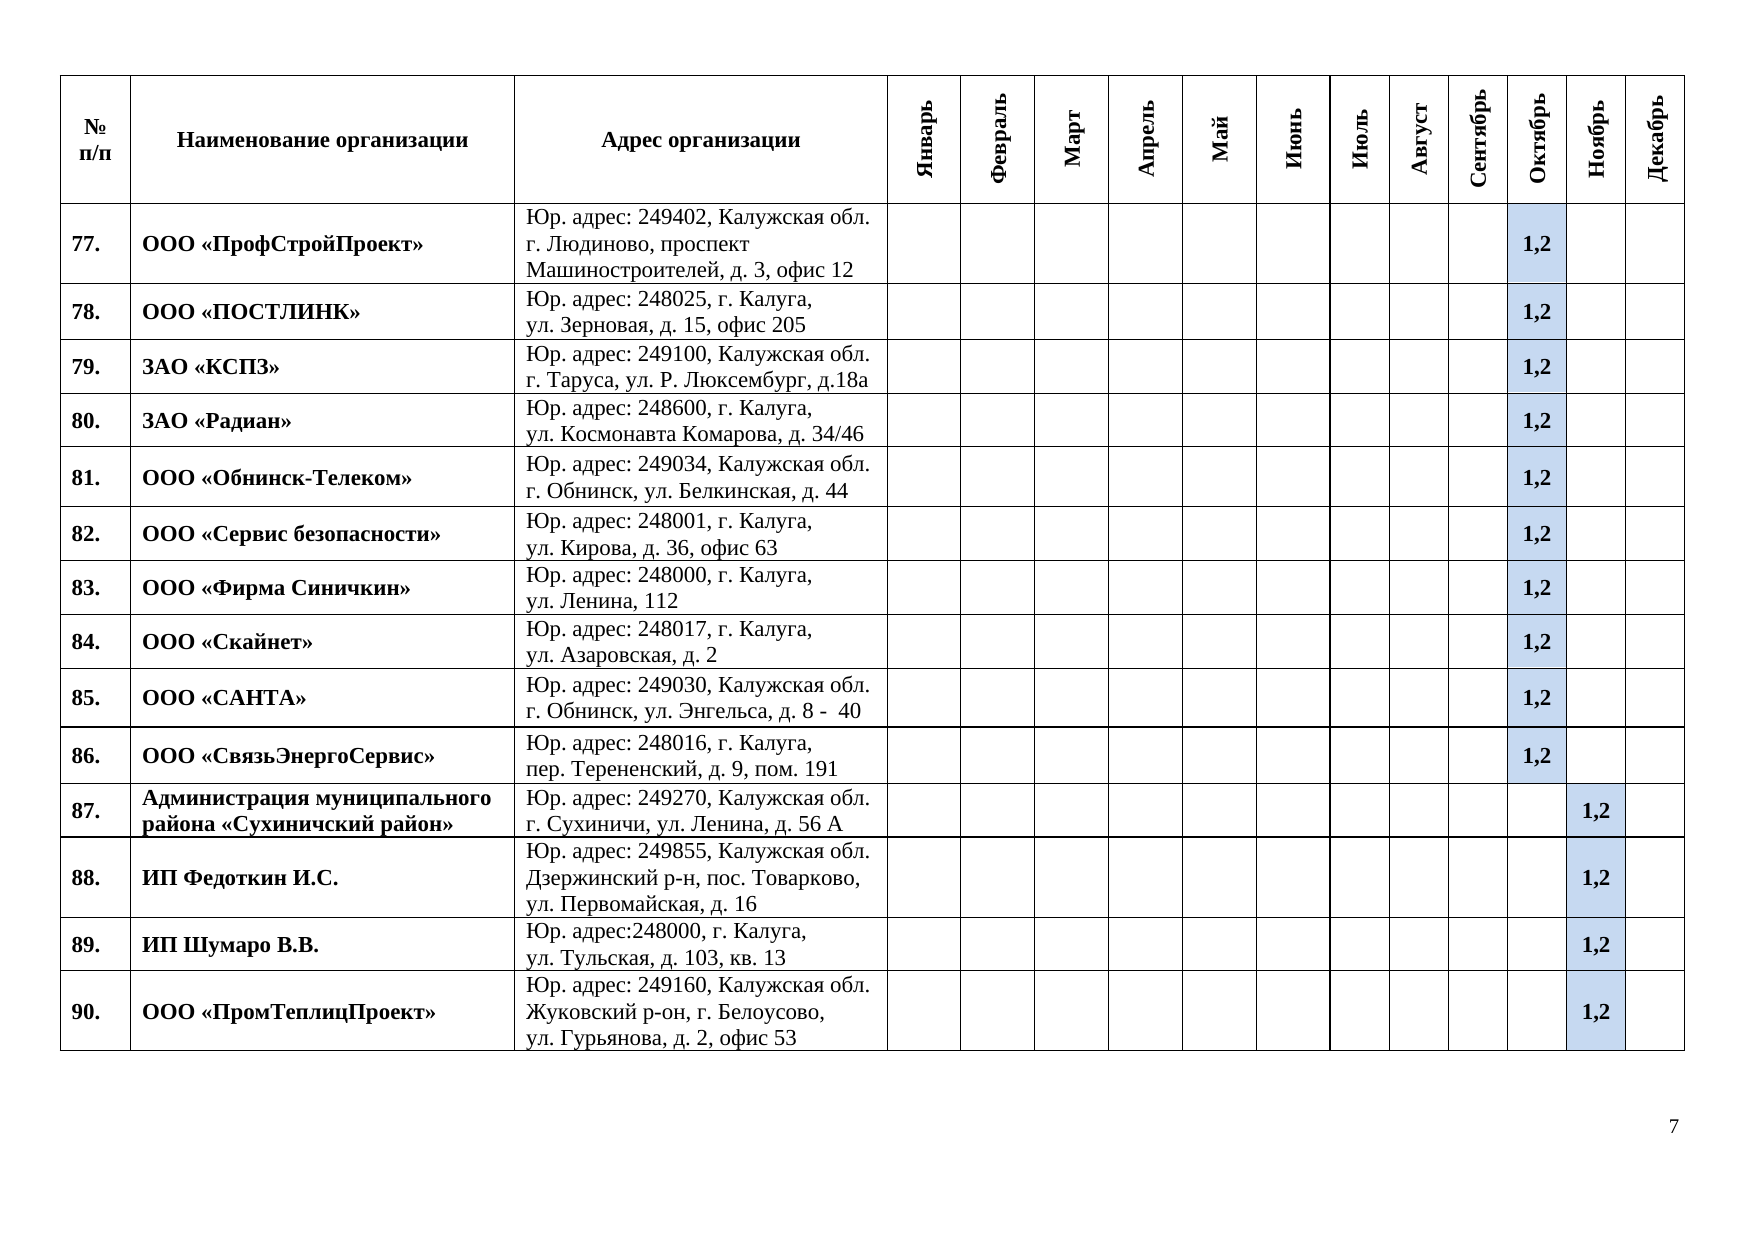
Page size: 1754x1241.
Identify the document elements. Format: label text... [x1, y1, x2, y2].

table_cell Декабрь [1626, 76, 1684, 202]
table_cell [1567, 204, 1625, 282]
table_cell 1,2 [1508, 340, 1566, 392]
table_cell [1390, 507, 1448, 560]
table_cell [61, 784, 130, 836]
table_cell Август [1390, 76, 1448, 202]
table_cell [1449, 728, 1507, 783]
table_cell [888, 561, 960, 614]
table_cell ООО «СвязьЭнергоСервис» [131, 728, 514, 783]
table_cell Юр. адрес: 249402, Калужская обл. г. Людиново, проспект Машиностроителей, д. 3, офис 12 [515, 204, 887, 282]
table_cell [888, 838, 960, 917]
table_cell [961, 507, 1034, 560]
table_cell [888, 669, 960, 726]
table_cell [961, 838, 1034, 917]
table_cell [961, 615, 1034, 667]
table_cell [1626, 838, 1684, 917]
table_cell [888, 918, 960, 970]
table_cell [1390, 394, 1448, 446]
table_cell [1035, 394, 1108, 446]
table_cell [1390, 669, 1448, 726]
table_cell [1035, 728, 1108, 783]
table_cell [1449, 838, 1507, 917]
table_cell [888, 507, 960, 560]
table_cell [961, 918, 1034, 970]
table_cell [1257, 394, 1329, 446]
table_cell 1,2 [1508, 561, 1566, 614]
table_cell [1626, 971, 1684, 1050]
table_cell [1257, 204, 1329, 282]
table_cell [961, 340, 1034, 392]
table_cell [1626, 615, 1684, 667]
table_cell [1567, 669, 1625, 726]
table_cell [1449, 340, 1507, 392]
table_cell [961, 561, 1034, 614]
table_cell [1035, 340, 1108, 392]
table_cell [1183, 971, 1256, 1050]
table_cell Апрель [1109, 76, 1182, 202]
table_cell Наименование организации [131, 76, 514, 202]
table_cell [1508, 784, 1566, 836]
table_cell [1390, 340, 1448, 392]
table_cell [1390, 561, 1448, 614]
table_cell 1,2 [1567, 918, 1625, 970]
table_cell [1390, 204, 1448, 282]
table_cell [61, 204, 130, 282]
table_cell [1035, 918, 1108, 970]
table_cell [888, 394, 960, 446]
table_cell [1449, 615, 1507, 667]
table_cell [1109, 394, 1182, 446]
table_cell [1331, 394, 1389, 446]
table_cell ИП Федоткин И.С. [131, 838, 514, 917]
table_cell [1390, 615, 1448, 667]
table_cell [1449, 561, 1507, 614]
table_cell [1257, 728, 1329, 783]
table_cell [1449, 204, 1507, 282]
table_cell [1449, 394, 1507, 446]
table_cell Юр. адрес: 248000, г. Калуга, ул. Ленина, 112 [515, 561, 887, 614]
table_cell [1626, 394, 1684, 446]
table_cell [61, 447, 130, 506]
table_cell [888, 447, 960, 506]
table_cell [1390, 728, 1448, 783]
table_cell [888, 728, 960, 783]
table_cell [1257, 507, 1329, 560]
table_cell [888, 340, 960, 392]
table_cell Юр. адрес:248000, г. Калуга, ул. Тульская, д. 103, кв. 13 [515, 918, 887, 970]
table_cell [1183, 284, 1256, 339]
table_cell 1,2 [1508, 507, 1566, 560]
table_cell [1035, 838, 1108, 917]
table_cell [1331, 971, 1389, 1050]
table_cell [1390, 971, 1448, 1050]
table_cell [1626, 728, 1684, 783]
table_cell [1035, 615, 1108, 667]
table_cell ООО «ПрофСтройПроект» [131, 204, 514, 282]
table_cell 1,2 [1508, 669, 1566, 726]
table_cell [1331, 728, 1389, 783]
table_cell Администрация муниципального района «Сухиничский район» [131, 784, 514, 836]
table_cell [1567, 394, 1625, 446]
table_cell [1109, 728, 1182, 783]
table_cell [1183, 838, 1256, 917]
table_cell [1390, 447, 1448, 506]
table_cell [1257, 918, 1329, 970]
table_cell [1109, 669, 1182, 726]
table_cell ООО «ПромТеплицПроект» [131, 971, 514, 1050]
table_cell [1331, 284, 1389, 339]
table_cell [1183, 669, 1256, 726]
table_cell [1257, 284, 1329, 339]
table_cell [1183, 561, 1256, 614]
table_cell [1567, 340, 1625, 392]
table_cell [61, 561, 130, 614]
table_cell [1449, 284, 1507, 339]
table_cell [1257, 447, 1329, 506]
table_cell [61, 728, 130, 783]
table_cell [1035, 971, 1108, 1050]
table_cell 1,2 [1567, 971, 1625, 1050]
table_cell [1035, 447, 1108, 506]
table_cell [1183, 340, 1256, 392]
table_cell Январь [888, 76, 960, 202]
table_cell [1390, 784, 1448, 836]
table_cell [1390, 918, 1448, 970]
table_cell ООО «Сервис безопасности» [131, 507, 514, 560]
table_cell [1567, 447, 1625, 506]
table_cell [1183, 507, 1256, 560]
table_cell [1567, 284, 1625, 339]
table_cell [1109, 784, 1182, 836]
table_cell [1331, 918, 1389, 970]
table_cell [1035, 284, 1108, 339]
table_cell [1035, 204, 1108, 282]
table_cell Юр. адрес: 248001, г. Калуга, ул. Кирова, д. 36, офис 63 [515, 507, 887, 560]
table_cell [1331, 669, 1389, 726]
table_cell ЗАО «Радиан» [131, 394, 514, 446]
table_cell 1,2 [1508, 204, 1566, 282]
table_cell [1183, 728, 1256, 783]
table_cell [61, 507, 130, 560]
table_cell [1390, 838, 1448, 917]
table_cell [1626, 507, 1684, 560]
table_cell Июнь [1257, 76, 1329, 202]
table_cell [1449, 669, 1507, 726]
table_cell [61, 394, 130, 446]
table_cell 1,2 [1508, 615, 1566, 667]
table_cell [1626, 561, 1684, 614]
table_cell [1508, 838, 1566, 917]
table_cell [1331, 615, 1389, 667]
table_cell Адрес организации [515, 76, 887, 202]
table_cell [1035, 507, 1108, 560]
table_cell ООО «ПОСТЛИНК» [131, 284, 514, 339]
table_cell [1331, 507, 1389, 560]
table_cell [1331, 784, 1389, 836]
table_cell [1331, 340, 1389, 392]
table_cell [61, 838, 130, 917]
table_cell ООО «Обнинск-Телеком» [131, 447, 514, 506]
table_cell [1183, 918, 1256, 970]
table_cell [1109, 284, 1182, 339]
table_cell [888, 284, 960, 339]
table_cell [1257, 971, 1329, 1050]
table_cell Юр. адрес: 248025, г. Калуга, ул. Зерновая, д. 15, офис 205 [515, 284, 887, 339]
table_cell [61, 340, 130, 392]
table_cell ИП Шумаро В.В. [131, 918, 514, 970]
table_cell 1,2 [1567, 838, 1625, 917]
table_cell [961, 784, 1034, 836]
table_cell Сентябрь [1449, 76, 1507, 202]
table_cell [1626, 204, 1684, 282]
table_cell [1257, 838, 1329, 917]
table_cell [1109, 838, 1182, 917]
table_cell [61, 669, 130, 726]
table_cell [1626, 784, 1684, 836]
table_cell [1331, 838, 1389, 917]
table_cell [1183, 394, 1256, 446]
table_cell [1183, 784, 1256, 836]
table_cell Юр. адрес: 248600, г. Калуга, ул. Космонавта Комарова, д. 34/46 [515, 394, 887, 446]
table_cell Март [1035, 76, 1108, 202]
table_cell [1183, 204, 1256, 282]
table_cell [1449, 507, 1507, 560]
table_cell ООО «САНТА» [131, 669, 514, 726]
table_cell [1626, 340, 1684, 392]
table_cell ООО «Скайнет» [131, 615, 514, 667]
table_cell [1626, 447, 1684, 506]
table_cell [961, 971, 1034, 1050]
table_cell [1109, 507, 1182, 560]
table_cell [1508, 918, 1566, 970]
table_cell [1109, 447, 1182, 506]
table_cell Юр. адрес: 248016, г. Калуга, пер. Терененский, д. 9, пом. 191 [515, 728, 887, 783]
table_cell [1331, 561, 1389, 614]
table_cell [1449, 971, 1507, 1050]
table_cell 1,2 [1508, 728, 1566, 783]
table_cell [1567, 728, 1625, 783]
table_cell [888, 971, 960, 1050]
table_cell [961, 284, 1034, 339]
table_cell [1567, 615, 1625, 667]
table_cell [1331, 204, 1389, 282]
table_cell [961, 204, 1034, 282]
table_cell Февраль [961, 76, 1034, 202]
table_cell ООО «Фирма Синичкин» [131, 561, 514, 614]
table_cell [61, 615, 130, 667]
table_cell [888, 784, 960, 836]
table_cell [1257, 615, 1329, 667]
table_cell 1,2 [1508, 284, 1566, 339]
table_cell [961, 669, 1034, 726]
table_cell [1109, 204, 1182, 282]
table_cell Юр. адрес: 249270, Калужская обл. г. Сухиничи, ул. Ленина, д. 56 А [515, 784, 887, 836]
table_cell [1257, 669, 1329, 726]
table_cell Юр. адрес: 248017, г. Калуга, ул. Азаровская, д. 2 [515, 615, 887, 667]
table_cell [61, 284, 130, 339]
table_cell [1449, 784, 1507, 836]
table_cell [1449, 447, 1507, 506]
table_cell [1035, 561, 1108, 614]
table_cell Юр. адрес: 249100, Калужская обл. г. Таруса, ул. Р. Люксембург, д.18а [515, 340, 887, 392]
table_cell [1449, 918, 1507, 970]
table_cell [1035, 669, 1108, 726]
table_cell [1257, 784, 1329, 836]
table_cell [1626, 918, 1684, 970]
table_cell Июль [1331, 76, 1389, 202]
table_cell [1183, 447, 1256, 506]
table_cell Юр. адрес: 249855, Калужская обл. Дзержинский р-н, пос. Товарково, ул. Первомайская, д. 16 [515, 838, 887, 917]
table_cell [888, 204, 960, 282]
table_cell [1035, 784, 1108, 836]
table_cell 1,2 [1508, 394, 1566, 446]
table_cell 1,2 [1508, 447, 1566, 506]
table_cell 1,2 [1567, 784, 1625, 836]
table_cell [1508, 971, 1566, 1050]
table_cell [61, 918, 130, 970]
table_cell [1567, 561, 1625, 614]
table_cell [961, 394, 1034, 446]
table_cell Юр. адрес: 249034, Калужская обл. г. Обнинск, ул. Белкинская, д. 44 [515, 447, 887, 506]
table_cell [1567, 507, 1625, 560]
table_cell Юр. адрес: 249160, Калужская обл. Жуковский р-он, г. Белоусово, ул. Гурьянова, д. 2, офис 53 [515, 971, 887, 1050]
table_cell [1109, 918, 1182, 970]
table_cell Ноябрь [1567, 76, 1625, 202]
table_cell [888, 615, 960, 667]
table_cell № п/п [61, 76, 130, 202]
table_cell [1626, 284, 1684, 339]
table_cell [1109, 561, 1182, 614]
table_cell [1183, 615, 1256, 667]
table_cell Октябрь [1508, 76, 1566, 202]
table_cell [61, 971, 130, 1050]
table_cell Юр. адрес: 249030, Калужская обл. г. Обнинск, ул. Энгельса, д. 8 - 40 [515, 669, 887, 726]
table_cell [961, 447, 1034, 506]
table_cell [1390, 284, 1448, 339]
table_cell [1109, 971, 1182, 1050]
table_cell [1109, 615, 1182, 667]
table_cell [961, 728, 1034, 783]
table_cell [1626, 669, 1684, 726]
table_cell [1257, 340, 1329, 392]
table_cell [1257, 561, 1329, 614]
table_cell Май [1183, 76, 1256, 202]
table_cell ЗАО «КСПЗ» [131, 340, 514, 392]
table_cell [1109, 340, 1182, 392]
table_cell [1331, 447, 1389, 506]
